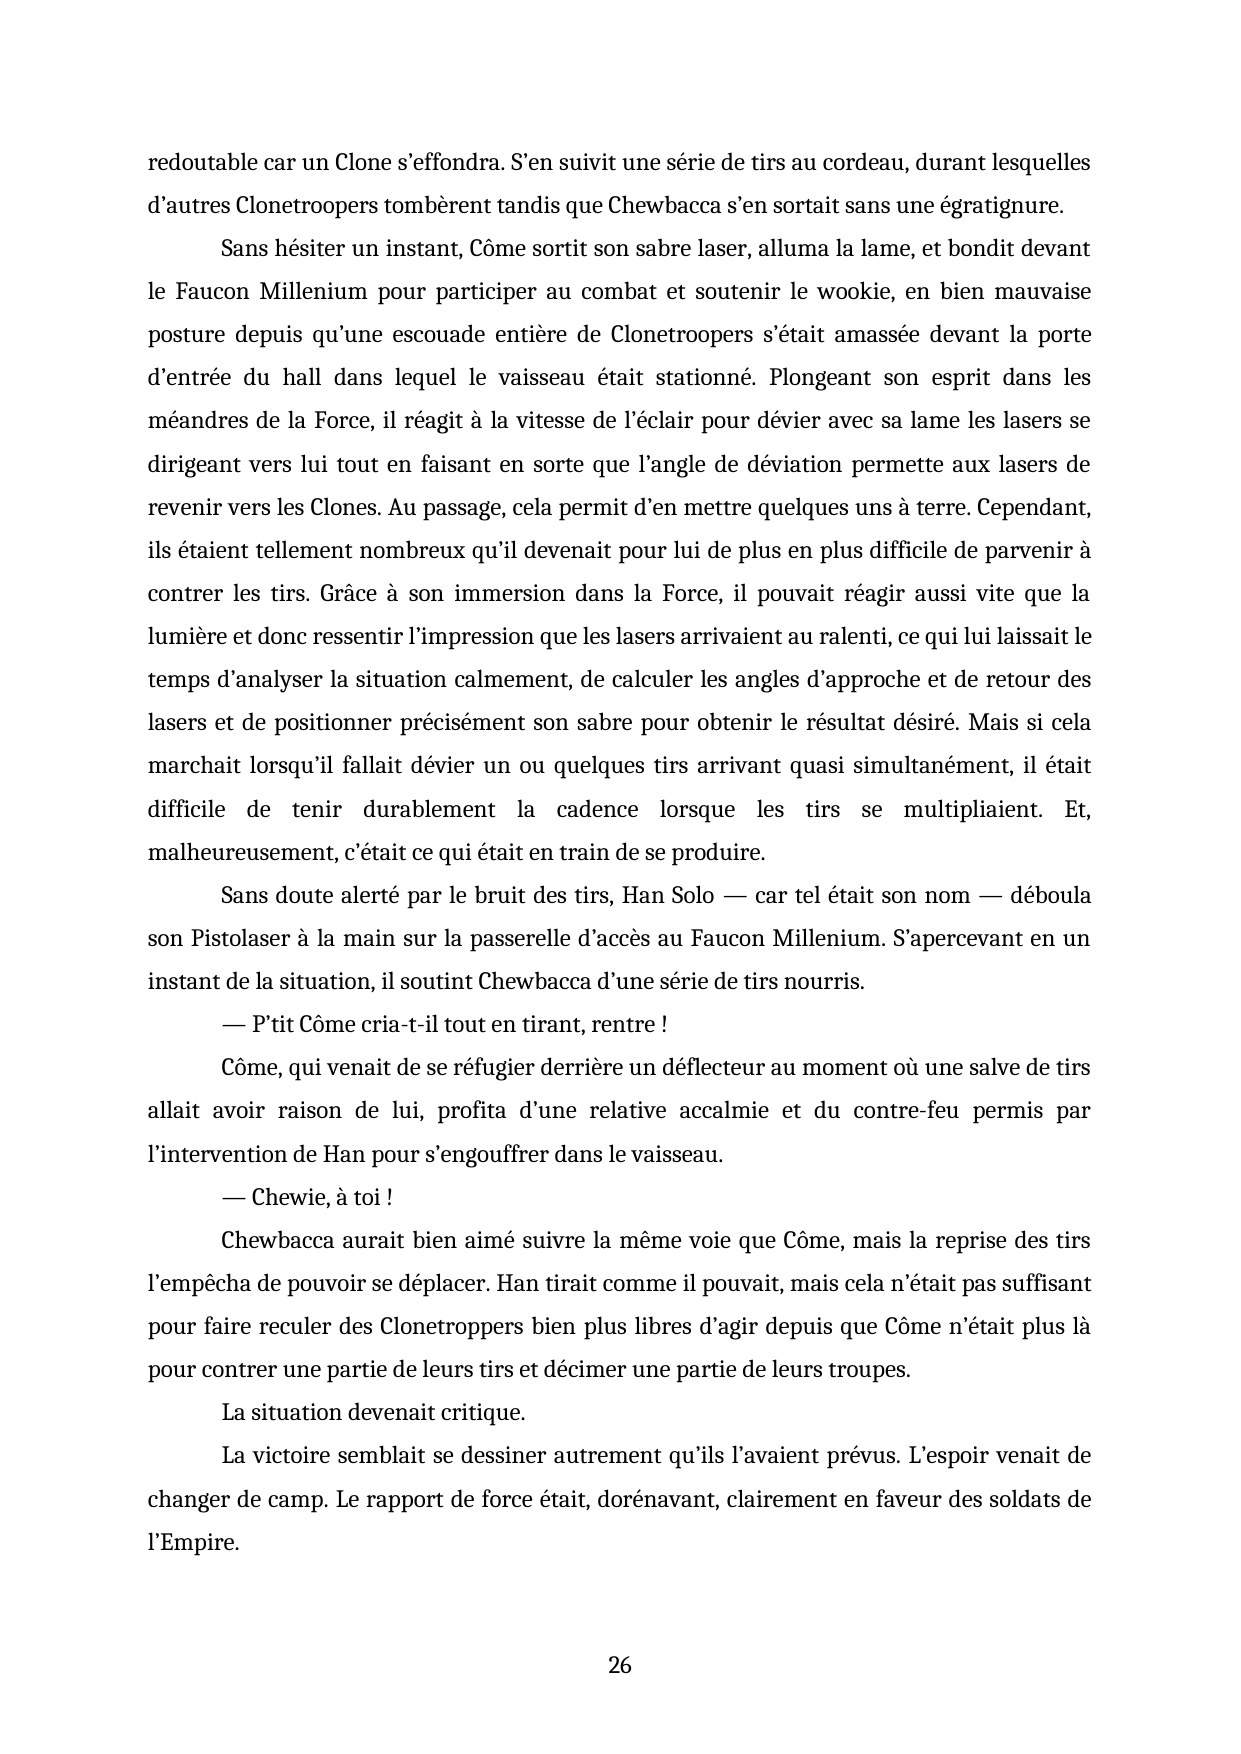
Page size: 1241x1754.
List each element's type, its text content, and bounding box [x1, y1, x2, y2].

text Chewbacca aurait bien aimé suivre la même voie que Côme, mais la reprise des tirs l’empêcha de pouvoir se déplacer. Han tirait comme il pouvait, mais cela n’était pas suffisant pour faire reculer des Clonetroppers bien plus libres d’agir depuis que Côme n’était plus là pour contrer une partie de leurs tirs et décimer une partie de leurs troupes. [148, 1226, 1093, 1384]
text — P’tit Côme cria-t-il tout en tirant, rentre ! [148, 1010, 1093, 1039]
text La situation devenait critique. [148, 1398, 1093, 1427]
text Côme, qui venait de se réfugier derrière un déflecteur au moment où une salve de tirs allait avoir raison de lui, profita d’une relative accalmie et du contre-feu permis par l’intervention de Han pour s’engouffrer dans le vaisseau. [148, 1053, 1093, 1168]
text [148, 148, 1093, 219]
text Sans hésiter un instant, Côme sortit son sabre laser, alluma la lame, et bondit devant le Faucon Millenium pour participer au combat et soutenir le wookie, en bien mauvaise posture depuis qu’une escouade entière de Clonetroopers s’était amassée devant la porte d’entrée du hall dans lequel le vaisseau était stationné. Plongeant son esprit dans les méandres de la Force, il réagit à la vitesse de l’éclair pour dévier avec sa lame les lasers se dirigeant vers lui tout en faisant en sorte que l’angle de déviation permette aux lasers de revenir vers les Clones. Au passage, cela permit d’en mettre quelques uns à terre. Cependant, ils étaient tellement nombreux qu’il devenait pour lui de plus en plus difficile de parvenir à contrer les tirs. Grâce à son immersion dans la Force, il pouvait réagir aussi vite que la lumière et donc ressentir l’impression que les lasers arrivaient au ralenti, ce qui lui laissait le temps d’analyser la situation calmement, de calculer les angles d’approche et de retour des lasers et de positionner précisément son sabre pour obtenir le résultat désiré. Mais si cela marchait lorsqu’il fallait dévier un ou quelques tirs arrivant quasi simultanément, il était difficile de tenir durablement la cadence lorsque les tirs se multipliaient. Et, malheureusement, c’était ce qui était en train de se produire. [148, 234, 1093, 866]
text — Chewie, à toi ! [148, 1183, 1093, 1211]
text La victoire semblait se dessiner autrement qu’ils l’avaient prévus. L’espoir venait de changer de camp. Le rapport de force était, dorénavant, clairement en faveur des soldats de l’Empire. [148, 1441, 1093, 1556]
text Sans doute alerté par le bruit des tirs, Han Solo — car tel était son nom — déboula son Pistolaser à la main sur la passerelle d’accès au Faucon Millenium. S’apercevant en un instant de la situation, il soutint Chewbacca d’une série de tirs nourris. [148, 881, 1093, 996]
